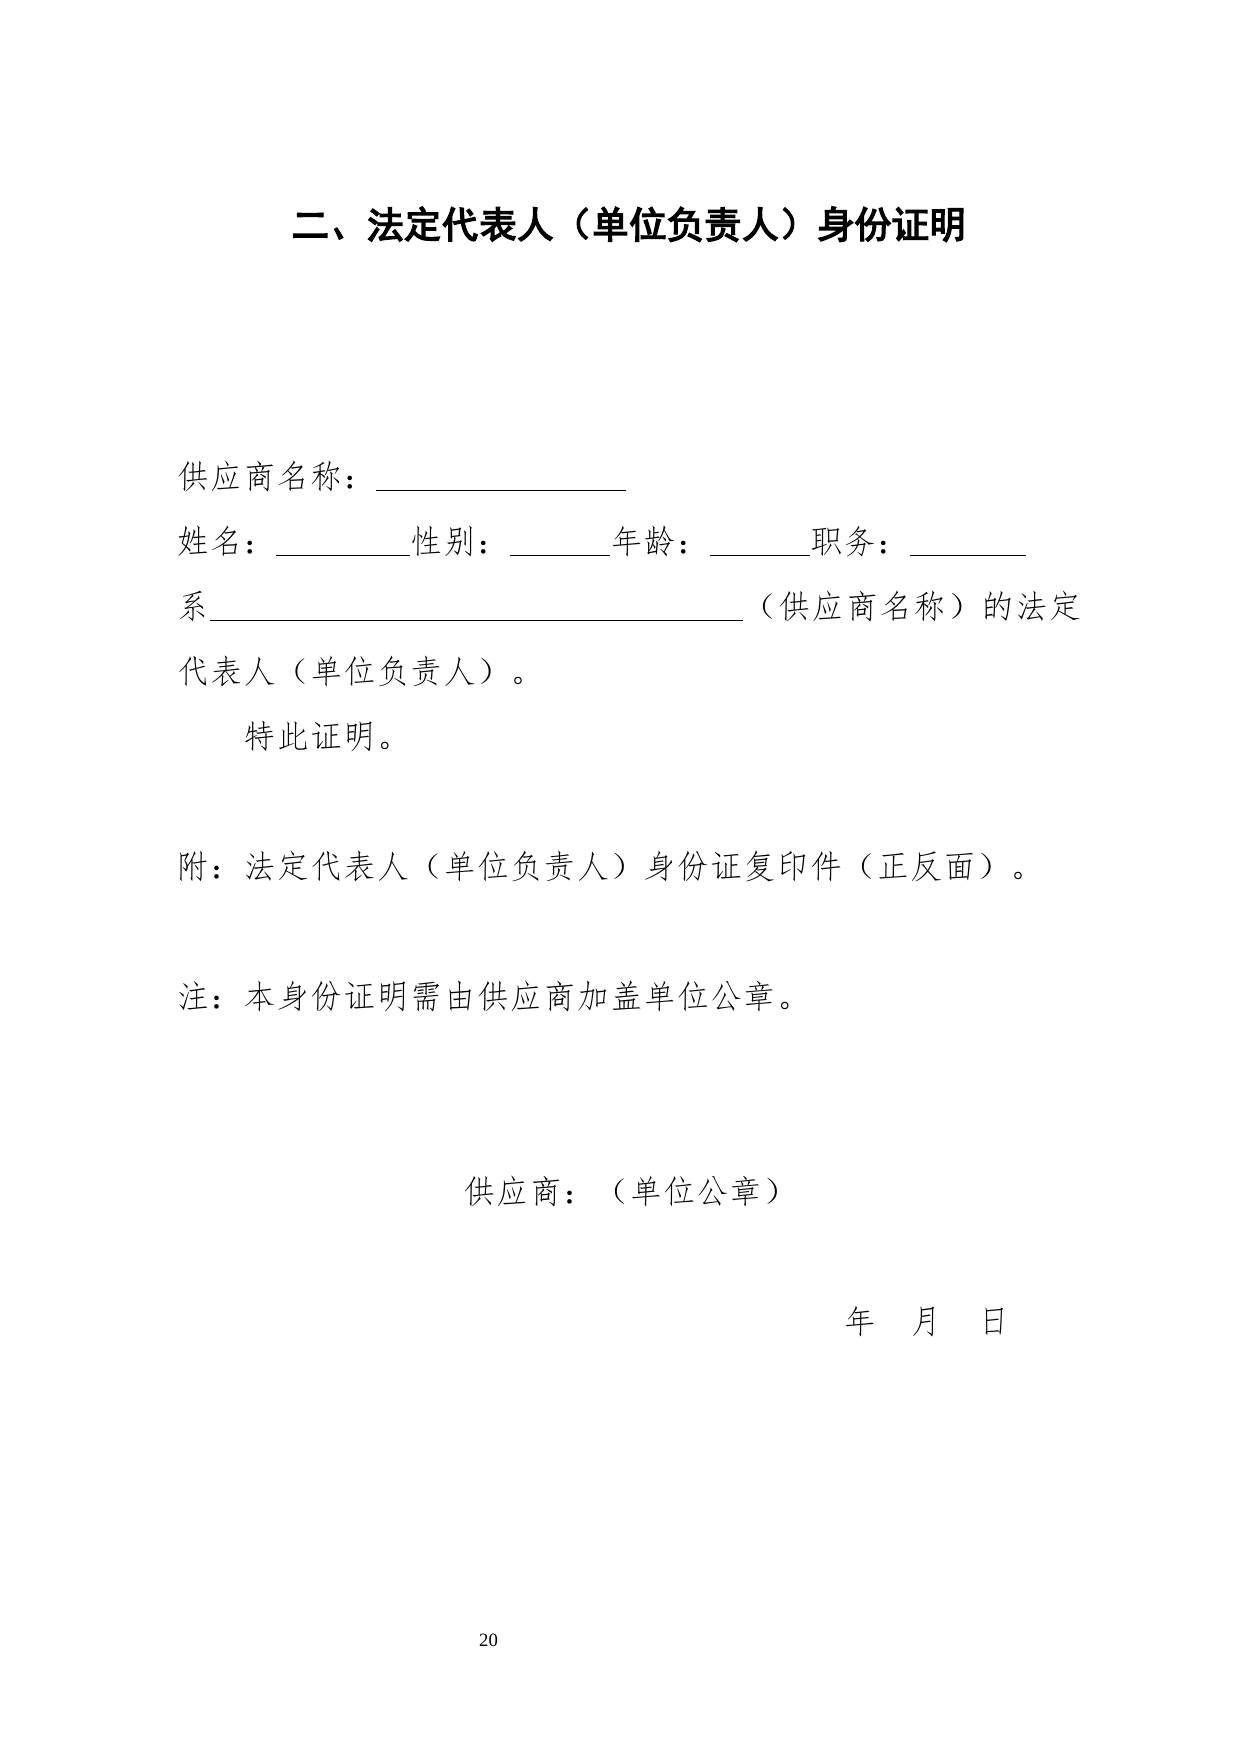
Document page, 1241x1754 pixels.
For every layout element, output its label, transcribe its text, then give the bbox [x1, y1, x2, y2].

text 年 月 日 [176, 1286, 1082, 1351]
text 附：法定代表人（单位负责人）身份证复印件（正反面）。 [176, 831, 1082, 896]
text 系 （供应商名称）的法定代表人（单位负责人）。 [176, 571, 1082, 701]
text 注：本身份证明需由供应商加盖单位公章。 [176, 961, 1082, 1026]
subtitle 二、法定代表人（单位负责人）身份证明 [176, 189, 1082, 254]
text 供应商：（单位公章） [176, 1156, 1082, 1221]
text 供应商名称： [176, 441, 1082, 506]
text 姓名： 性别： 年龄： 职务： [176, 506, 1082, 571]
text 特此证明。 [176, 701, 1082, 766]
